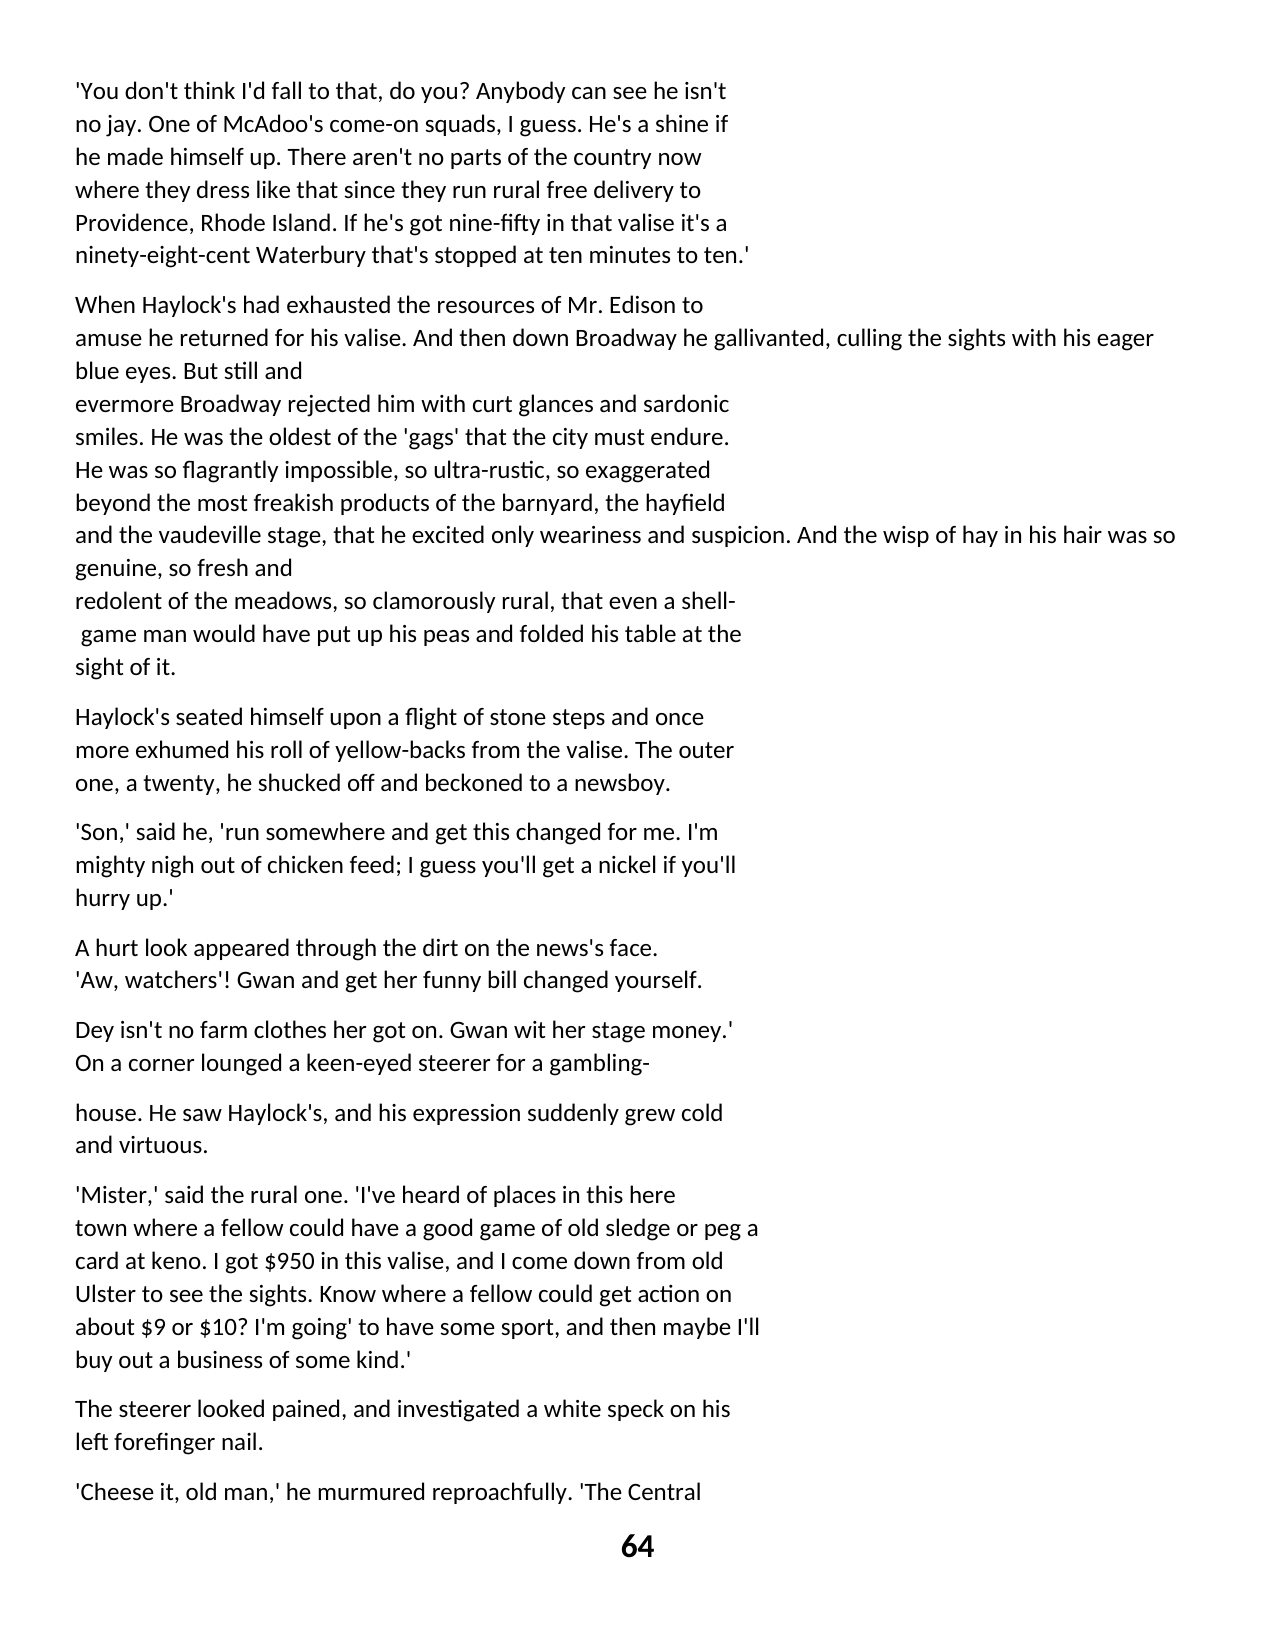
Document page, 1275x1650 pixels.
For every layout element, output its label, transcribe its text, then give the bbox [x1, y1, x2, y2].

text Dey isn't no farm clothes her got on. Gwan wit her stage money.' On a corner lounged a keen-eyed steerer for a gambling- [75, 1014, 1200, 1078]
text When Haylock's had exhausted the resources of Mr. Edison to amuse he returned for his valise. And then down Broadway he gallivanted, culling the sights with his eager blue eyes. But still and evermore Broadway rejected him with curt glances and sardonic smiles. He was the oldest of the 'gags' that the city must endure. He was so flagrantly impossible, so ultra-rustic, so exaggerated beyond the most freakish products of the barnyard, the hayfield and the vaudeville stage, that he excited only weariness and suspicion. And the wisp of hay in his hair was so genuine, so fresh and redolent of the meadows, so clamorously rural, that even a shell- game man would have put up his peas and folded his table at the sight of it. [75, 289, 1200, 682]
text house. He saw Haylock's, and his expression suddenly grew cold and virtuous. [75, 1097, 1200, 1160]
text Haylock's seated himself upon a flight of stone steps and once more exhumed his roll of yellow-backs from the valise. The outer one, a twenty, he shucked off and beckoned to a newsboy. [75, 701, 1200, 797]
text 'Son,' said he, 'run somewhere and get this changed for me. I'm mighty nigh out of chicken feed; I guess you'll get a nickel if you'll hurry up.' [75, 816, 1200, 913]
text 'Cheese it, old man,' he murmured reproachfully. 'The Central [75, 1476, 1200, 1506]
text 'Mister,' said the rural one. 'I've heard of places in this here town where a fellow could have a good game of old sledge or peg a card at keno. I got $950 in this valise, and I come down from old Ulster to see the sights. Know where a fellow could get action on about $9 or $10? I'm going' to have some sport, and then maybe I'll buy out a business of some kind.' [75, 1179, 1200, 1374]
text 64 [75, 1525, 1200, 1566]
text 'You don't think I'd fall to that, do you? Anybody can see he isn't no jay. One of McAdoo's come-on squads, I guess. He's a shine if he made himself up. There aren't no parts of the country now where they dress like that since they run rural free delivery to Providence, Rhode Island. If he's got nine-fifty in that valise it's a ninety-eight-cent Waterbury that's stopped at ten minutes to ten.' [75, 75, 1200, 270]
text The steerer looked pained, and investigated a white speck on his left forefinger nail. [75, 1393, 1200, 1457]
text A hurt look appeared through the dirt on the news's face. 'Aw, watchers'! Gwan and get her funny bill changed yourself. [75, 932, 1200, 995]
